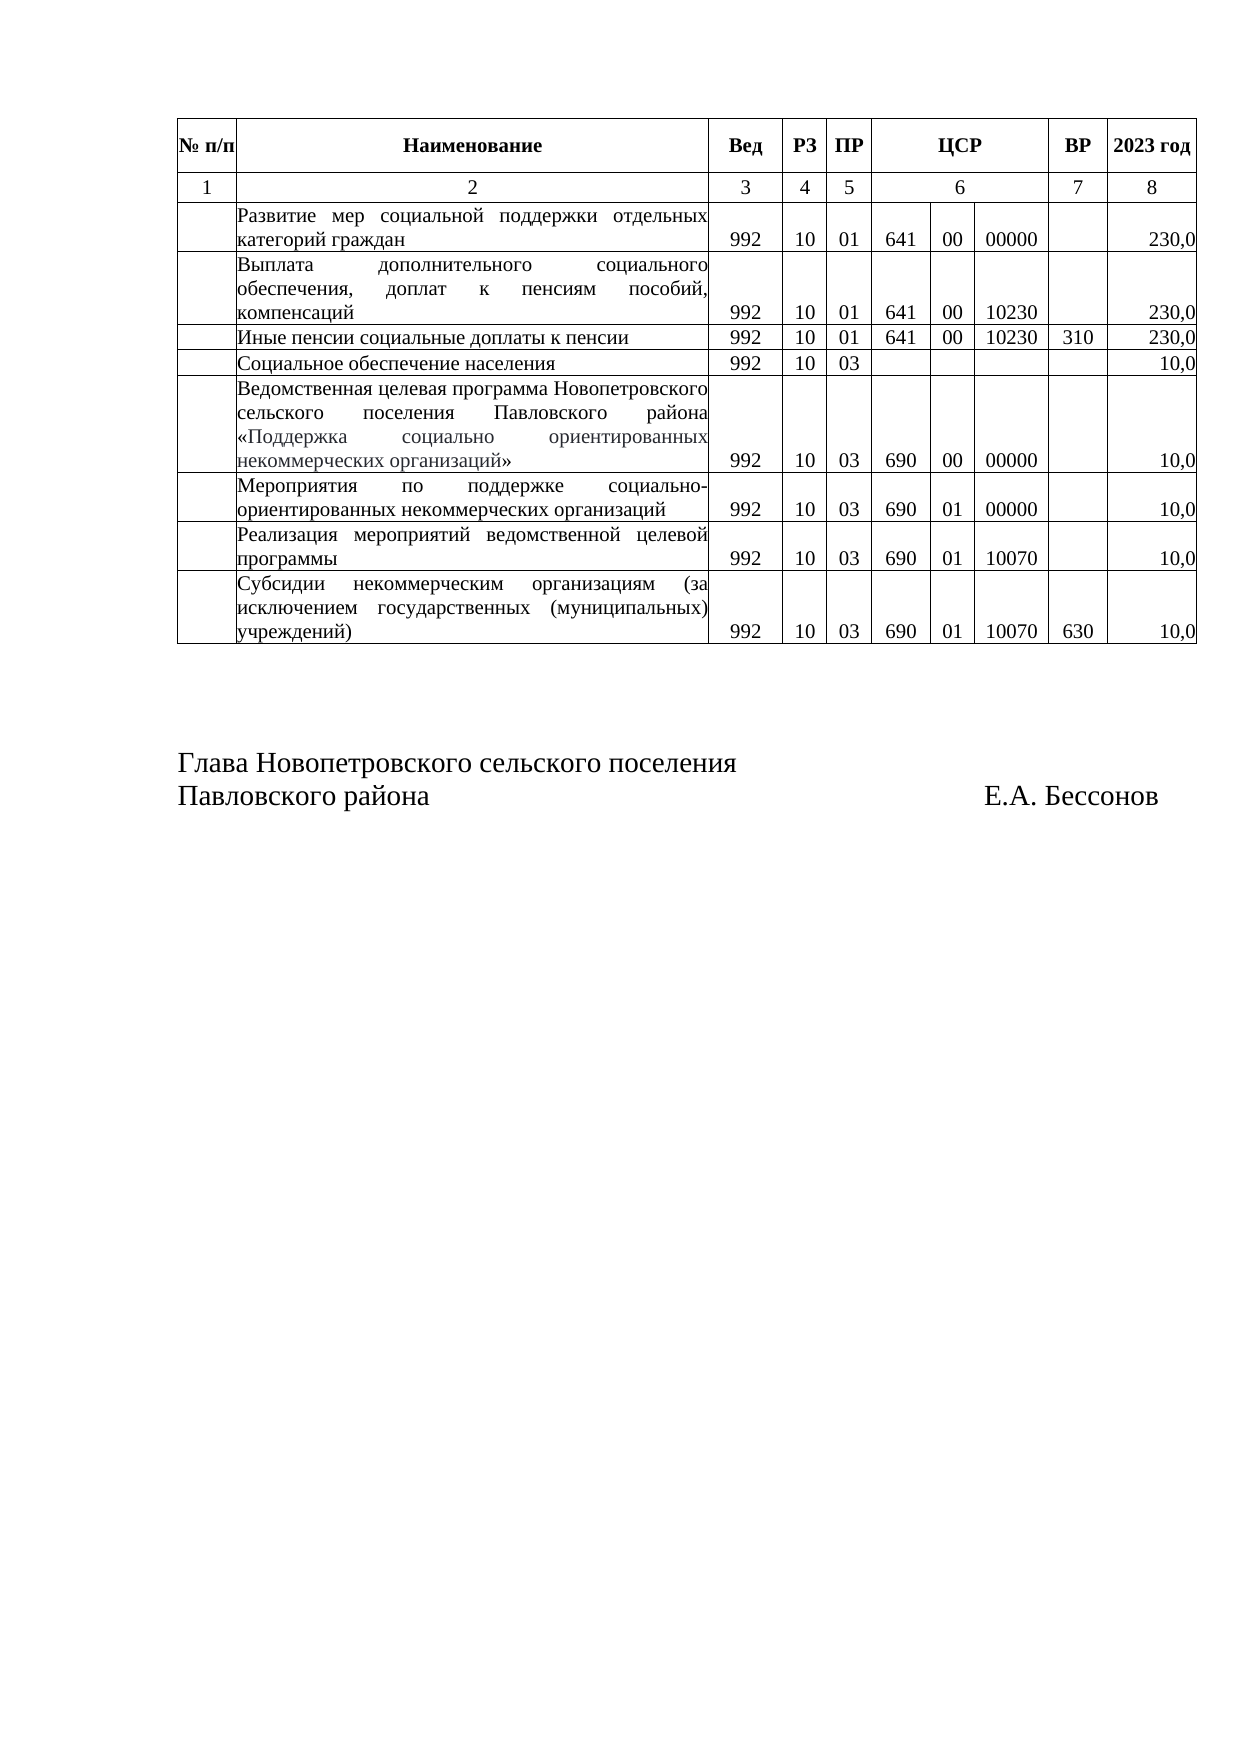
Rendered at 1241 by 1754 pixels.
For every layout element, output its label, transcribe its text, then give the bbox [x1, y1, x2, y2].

table_cell 10 [783, 522, 826, 570]
table_cell [178, 522, 236, 570]
table_header 2023 год [1108, 119, 1196, 172]
table_cell 10 [783, 252, 826, 324]
table_cell [178, 350, 236, 374]
table_cell 01 [827, 252, 871, 324]
table_cell 01 [931, 473, 974, 521]
table_cell [1049, 252, 1107, 324]
table_cell [975, 350, 1048, 374]
table_header ВР [1049, 119, 1107, 172]
table_cell 2 [237, 173, 708, 202]
table_cell Социальное обеспечение населения [237, 350, 708, 374]
table_cell [1049, 350, 1107, 374]
table_cell Развитие мер социальной поддержки отдельных категорий граждан [237, 203, 708, 251]
table_cell Реализация мероприятий ведомственной целевой программы [237, 522, 708, 570]
table_cell 03 [827, 473, 871, 521]
table_cell 1 [178, 173, 236, 202]
table_cell 690 [872, 522, 930, 570]
table_cell 310 [1049, 325, 1107, 349]
table_cell 690 [872, 473, 930, 521]
table_cell 230,0 [1108, 325, 1196, 349]
table_cell 10 [783, 350, 826, 374]
table_cell 10070 [975, 522, 1048, 570]
table_cell Субсидии некоммерческим организациям (за исключением государственных (муниципальных) учреждений) [237, 571, 708, 643]
table_cell 10230 [975, 325, 1048, 349]
table_cell 10070 [975, 571, 1048, 643]
table_cell 10 [783, 376, 826, 472]
text Глава Новопетровского сельского поселения [177, 745, 1181, 778]
table_cell 992 [709, 376, 782, 472]
table_cell 3 [709, 173, 782, 202]
table_cell 00 [931, 252, 974, 324]
table_cell 992 [709, 252, 782, 324]
table_header ПР [827, 119, 871, 172]
table_cell 01 [931, 571, 974, 643]
table_cell 690 [872, 376, 930, 472]
table_cell [178, 473, 236, 521]
table_cell 10,0 [1108, 376, 1196, 472]
table_cell 4 [783, 173, 826, 202]
table_cell 03 [827, 376, 871, 472]
table_header Наименование [237, 119, 708, 172]
table_cell 641 [872, 325, 930, 349]
table_cell 992 [709, 522, 782, 570]
table_cell 992 [709, 203, 782, 251]
table_cell 992 [709, 473, 782, 521]
table_cell Ведомственная целевая программа Новопетровского сельского поселения Павловского района «Поддержка социально ориентированных некоммерческих организаций» [237, 376, 708, 472]
table_header РЗ [783, 119, 826, 172]
table_cell [872, 350, 930, 374]
table_cell 01 [827, 203, 871, 251]
table_cell 8 [1108, 173, 1196, 202]
table_cell 01 [931, 522, 974, 570]
table_cell [178, 203, 236, 251]
table_cell 230,0 [1108, 252, 1196, 324]
table_cell 690 [872, 571, 930, 643]
text Павловского района Е.А. Бессонов [177, 778, 1181, 812]
table_cell 00 [931, 376, 974, 472]
table_cell 10,0 [1108, 522, 1196, 570]
table_cell 03 [827, 522, 871, 570]
table_cell 10230 [975, 252, 1048, 324]
table_cell [1049, 522, 1107, 570]
table_cell 00000 [975, 203, 1048, 251]
table_cell 00 [931, 203, 974, 251]
table_cell 00 [931, 325, 974, 349]
table_cell 7 [1049, 173, 1107, 202]
table_cell [178, 325, 236, 349]
table_cell [1049, 203, 1107, 251]
table_cell 992 [709, 350, 782, 374]
table_cell 992 [709, 325, 782, 349]
table_cell 230,0 [1108, 203, 1196, 251]
table_cell 10 [783, 571, 826, 643]
table_cell [178, 252, 236, 324]
table_cell Мероприятия по поддержке социально-ориентированных некоммерческих организаций [237, 473, 708, 521]
table_cell 10 [783, 203, 826, 251]
table_cell [1049, 376, 1107, 472]
table_cell 630 [1049, 571, 1107, 643]
table_cell 992 [709, 571, 782, 643]
table_cell [931, 350, 974, 374]
table_cell 01 [827, 325, 871, 349]
table_cell 10,0 [1108, 473, 1196, 521]
table_cell 10 [783, 325, 826, 349]
table_header № п/п [178, 119, 236, 172]
table_header ЦСР [872, 119, 1048, 172]
table_cell [178, 571, 236, 643]
table_cell 00000 [975, 473, 1048, 521]
table_cell 03 [827, 571, 871, 643]
table_cell 00000 [975, 376, 1048, 472]
table_cell Иные пенсии социальные доплаты к пенсии [237, 325, 708, 349]
table_cell 641 [872, 203, 930, 251]
table_header Вед [709, 119, 782, 172]
table_cell Выплата дополнительного социального обеспечения, доплат к пенсиям пособий, компенсаций [237, 252, 708, 324]
table_cell 10,0 [1108, 571, 1196, 643]
table_cell [1049, 473, 1107, 521]
table_cell 10 [783, 473, 826, 521]
table_cell 03 [827, 350, 871, 374]
table_cell 10,0 [1108, 350, 1196, 374]
table_cell 6 [872, 173, 1048, 202]
table_cell 5 [827, 173, 871, 202]
table_cell [178, 376, 236, 472]
table_cell 641 [872, 252, 930, 324]
